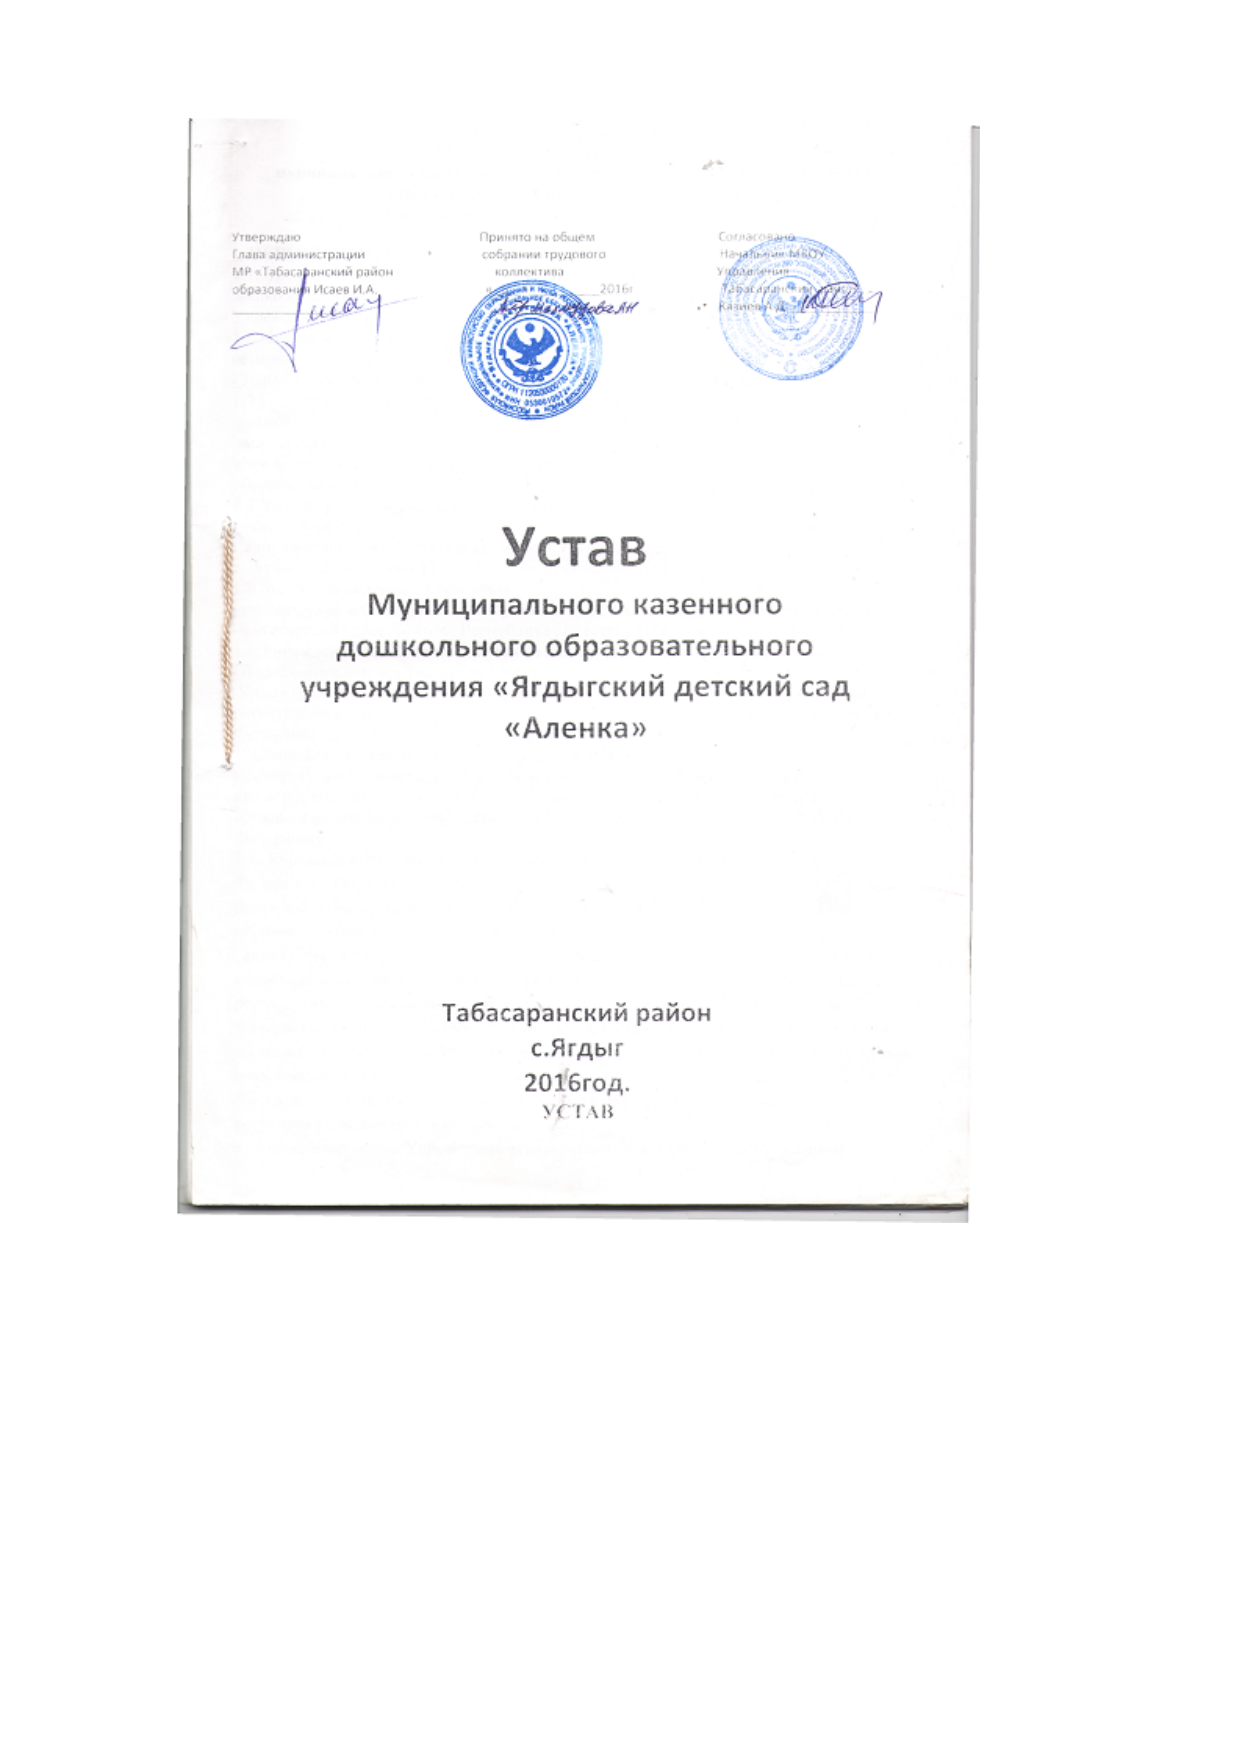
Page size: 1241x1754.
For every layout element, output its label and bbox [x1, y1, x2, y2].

picture [177, 118, 980, 1223]
